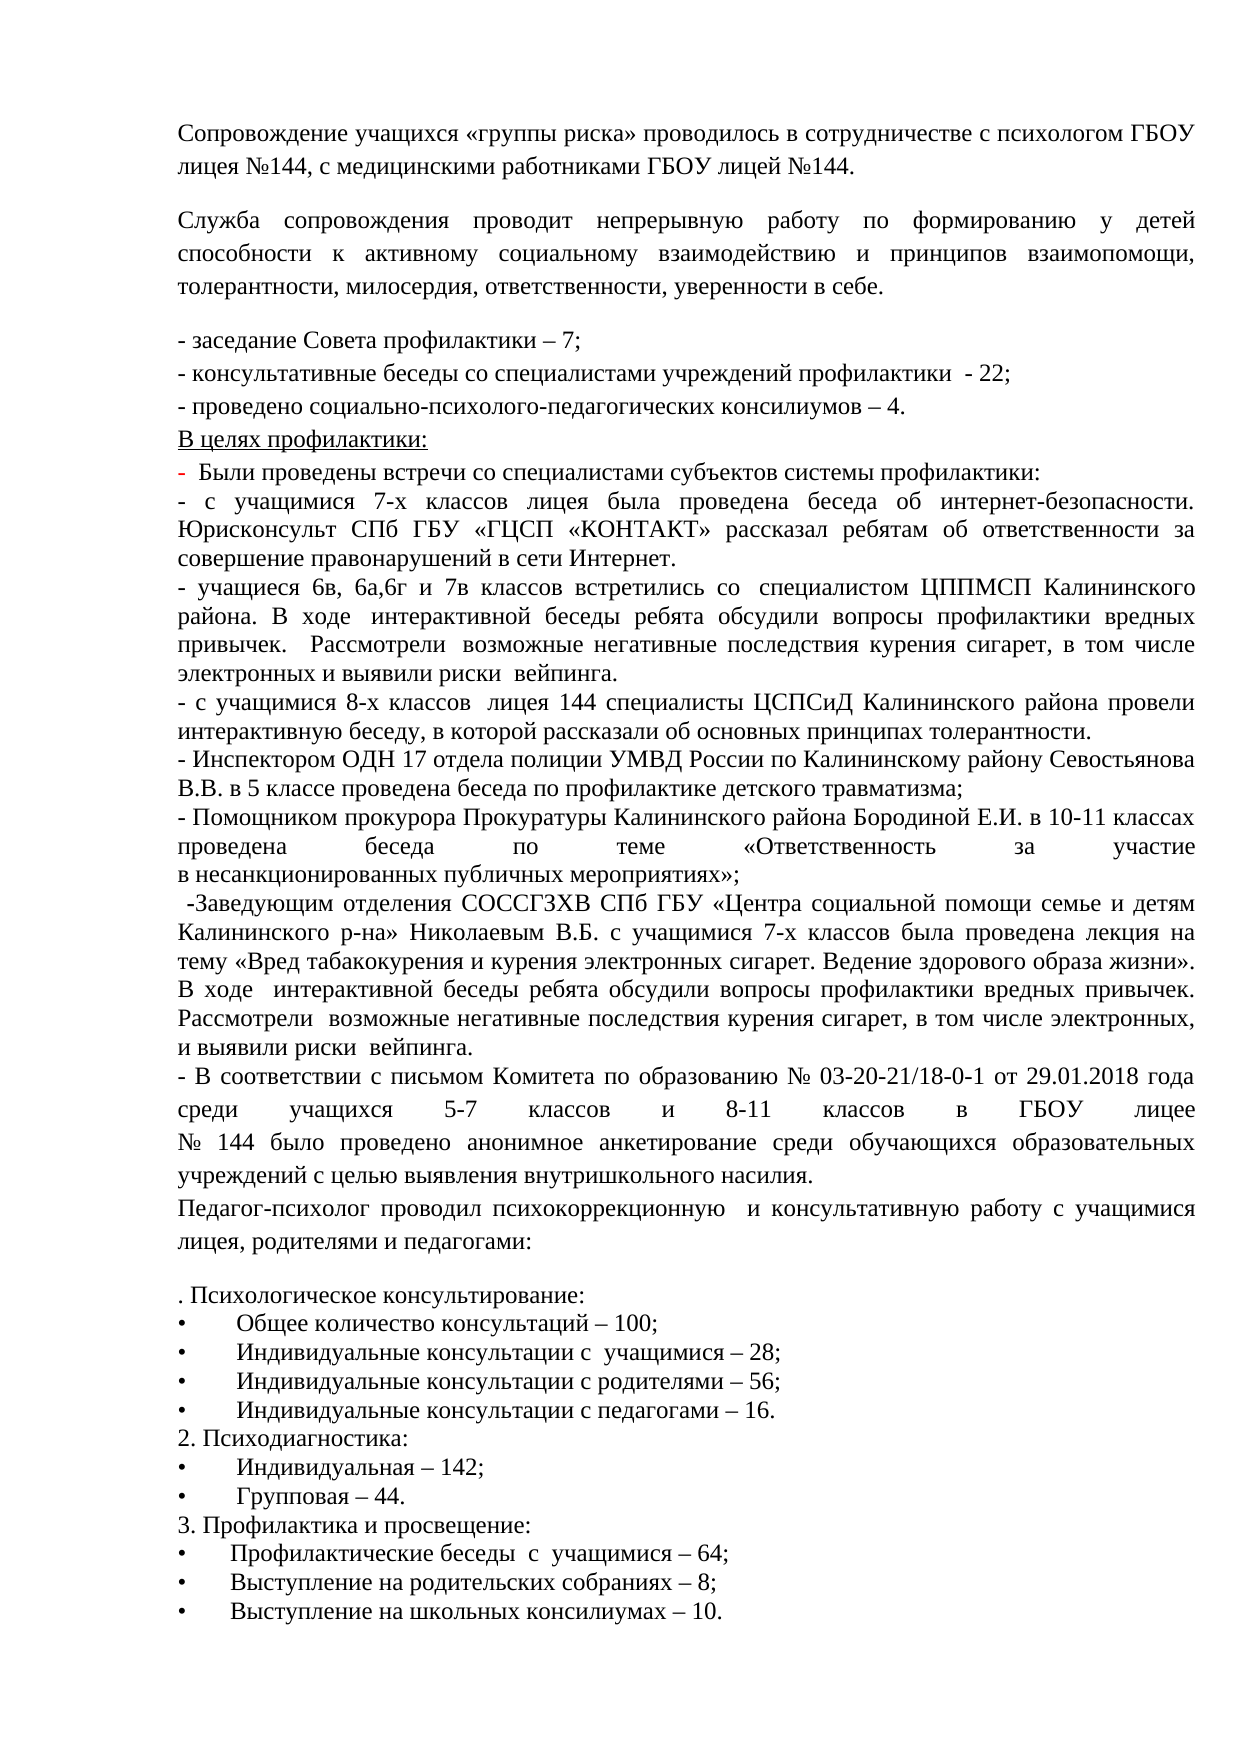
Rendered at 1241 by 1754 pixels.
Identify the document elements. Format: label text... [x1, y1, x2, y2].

text • Профилактические беседы с учащимися – 64; [177, 1538, 1196, 1567]
text • Индивидуальные консультации с учащимися – 28; [177, 1337, 1196, 1366]
text - заседание Совета профилактики – 7; [177, 325, 1196, 354]
text - с учащимися 8-х классов лицея 144 специалисты ЦСПСиД Калининского района провели интерактивную беседу, в которой рассказали об основных принципах толерантности. [177, 687, 1196, 744]
text • Индивидуальные консультации с родителями – 56; [177, 1366, 1196, 1395]
text - Инспектором ОДН 17 отдела полиции УМВД России по Калининскому району Севостьянова В.В. в 5 классе проведена беседа по профилактике детского травматизма; [177, 744, 1196, 802]
text Служба сопровождения проводит непрерывную работу по формированию у детей способности к активному социальному взаимодействию и принципов взаимопомощи, толерантности, милосердия, ответственности, уверенности в себе. [177, 205, 1196, 300]
text Педагог-психолог проводил психокоррекционную и консультативную работу с учащимися лицея, родителями и педагогами: [177, 1193, 1196, 1254]
text • Групповая – 44. [177, 1481, 1196, 1510]
text - Были проведены встречи со специалистами субъектов системы профилактики: [177, 457, 1196, 486]
text 3. Профилактика и просвещение: [177, 1510, 1196, 1538]
text - проведено социально-психолого-педагогических консилиумов – 4. [177, 391, 1196, 420]
text . Психологическое консультирование: [177, 1280, 1196, 1308]
text • Индивидуальная – 142; [177, 1452, 1196, 1481]
text В целях профилактики: [177, 424, 1196, 453]
text • Выступление на школьных консилиумах – 10. [177, 1596, 1196, 1625]
text - с учащимися 7-х классов лицея была проведена беседа об интернет-безопасности. Юрисконсульт СПб ГБУ «ГЦСП «КОНТАКТ» рассказал ребятам об ответственности за совершение правонарушений в сети Интернет. [177, 486, 1196, 572]
text -Заведующим отделения СОССГЗХВ СПб ГБУ «Центра социальной помощи семье и детям Калининского р-на» Николаевым В.Б. с учащимися 7-х классов была проведена лекция на тему «Вред табакокурения и курения электронных сигарет. Ведение здорового образа жизни». В ходе интерактивной беседы ребята обсудили вопросы профилактики вредных привычек. Рассмотрели возможные негативные последствия курения сигарет, в том числе электронных, и выявили риски вейпинга. [177, 888, 1196, 1061]
text - Помощником прокурора Прокуратуры Калининского района Бородиной Е.И. в 10-11 классах проведена беседа по теме «Ответственность за участие в несанкционированных публичных мероприятиях»; [177, 802, 1196, 888]
text 2. Психодиагностика: [177, 1423, 1196, 1452]
text • Выступление на родительских собраниях – 8; [177, 1567, 1196, 1596]
text • Индивидуальные консультации с педагогами – 16. [177, 1395, 1196, 1423]
text - В соответствии с письмом Комитета по образованию № 03-20-21/18-0-1 от 29.01.2018 года среди учащихся 5-7 классов и 8-11 классов в ГБОУ лицее № 144 было проведено анонимное анкетирование среди обучающихся образовательных учреждений с целью выявления внутришкольного насилия. [177, 1061, 1196, 1188]
text - учащиеся 6в, 6а,6г и 7в классов встретились со специалистом ЦППМСП Калининского района. В ходе интерактивной беседы ребята обсудили вопросы профилактики вредных привычек. Рассмотрели возможные негативные последствия курения сигарет, в том числе электронных и выявили риски вейпинга. [177, 572, 1196, 687]
text Сопровождение учащихся «группы риска» проводилось в сотрудничестве с психологом ГБОУ лицея №144, с медицинскими работниками ГБОУ лицей №144. [177, 118, 1196, 180]
text - консультативные беседы со специалистами учреждений профилактики - 22; [177, 358, 1196, 387]
text • Общее количество консультаций – 100; [177, 1308, 1196, 1337]
